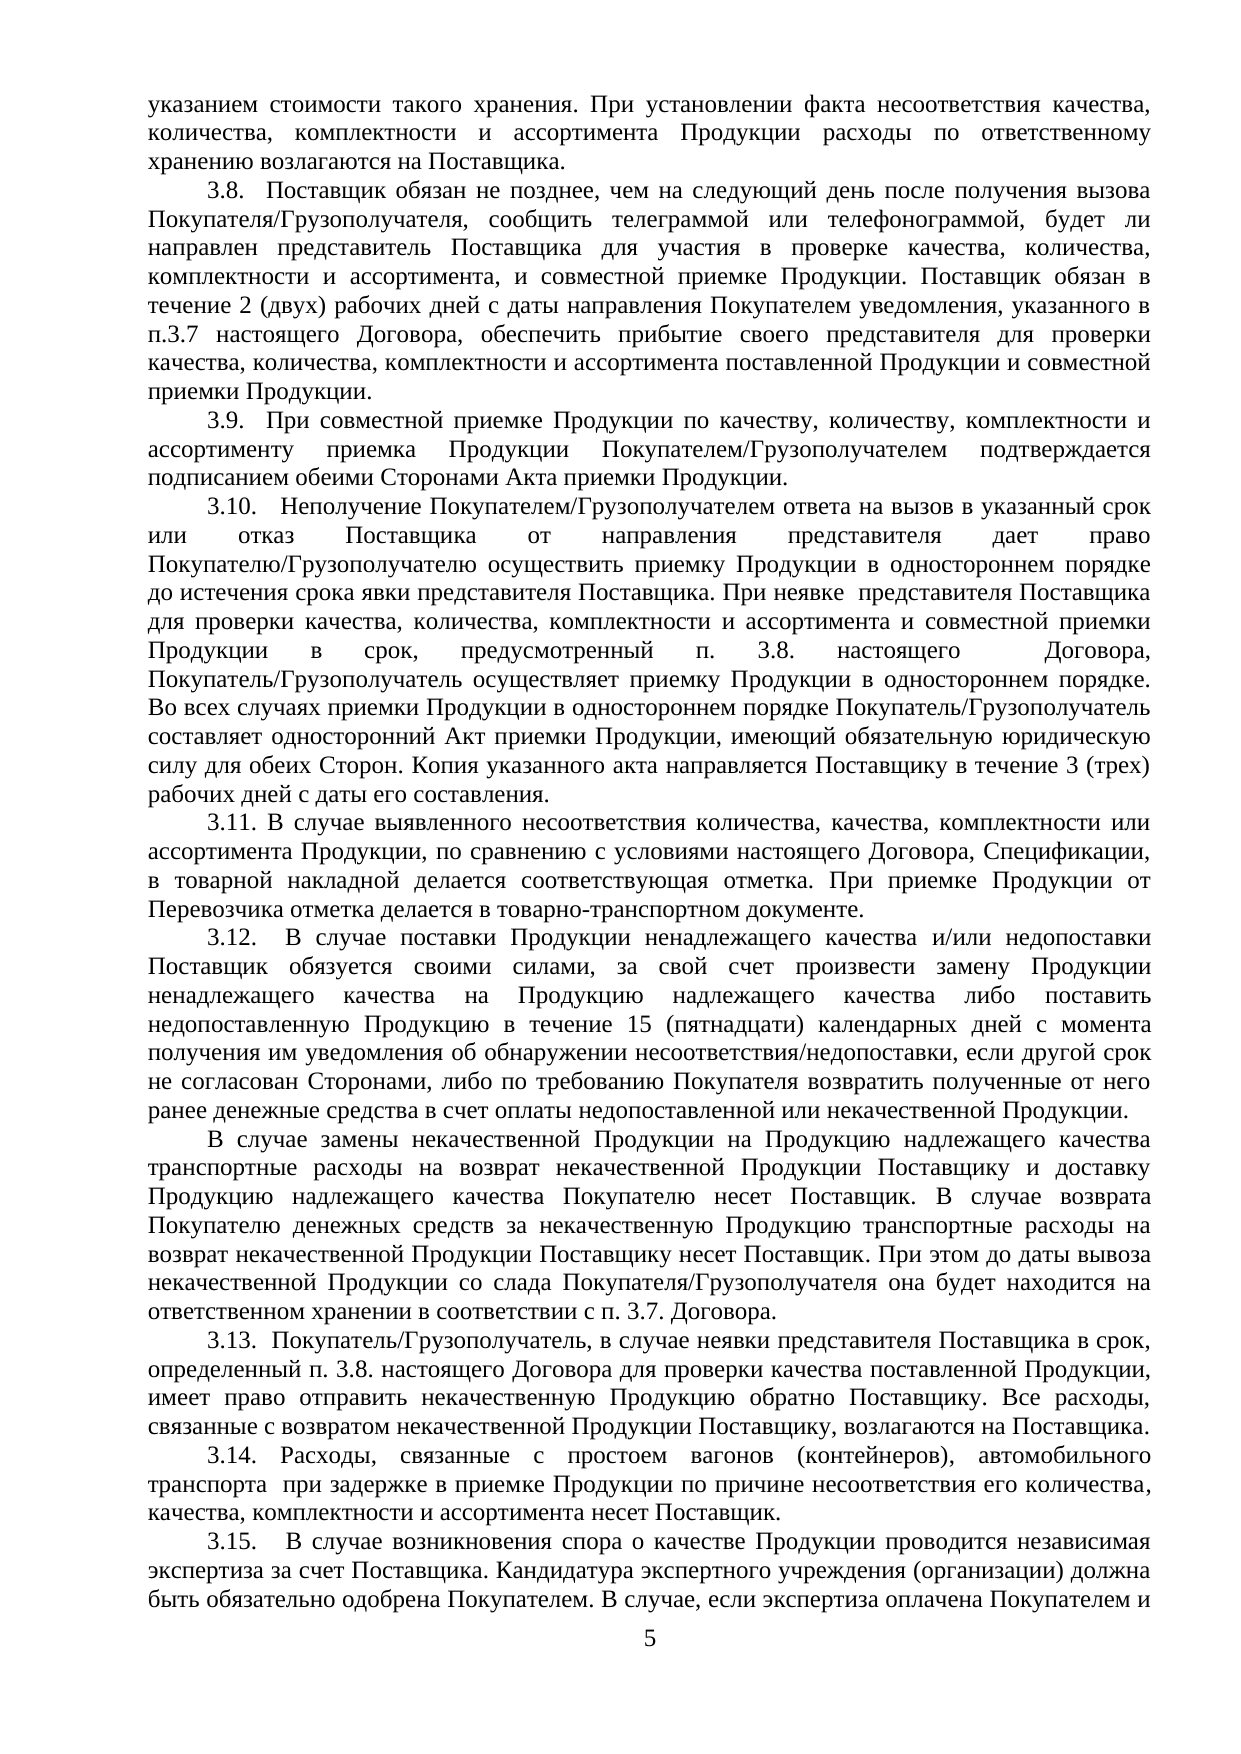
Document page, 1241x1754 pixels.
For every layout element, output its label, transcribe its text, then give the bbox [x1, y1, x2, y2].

text 3.11. В случае выявленного несоответствия количества, качества, комплектности или ассортимента Продукции, по сравнению с условиями настоящего Договора, Спецификации, в товарной накладной делается соответствующая отметка. При приемке Продукции от Перевозчика отметка делается в товарно-транспортном документе. [148, 807, 1152, 922]
list При совместной приемке Продукции по качеству, количеству, комплектности и ассортименту приемка Продукции Покупателем/Грузополучателем подтверждается подписанием обеими Сторонами Акта приемки Продукции. [148, 405, 1152, 491]
text В случае замены некачественной Продукции на Продукцию надлежащего качества транспортные расходы на возврат некачественной Продукции Поставщику и доставку Продукцию надлежащего качества Покупателю несет Поставщик. В случае возврата Покупателю денежных средств за некачественную Продукцию транспортные расходы на возврат некачественной Продукции Поставщику несет Поставщик. При этом до даты вывоза некачественной Продукции со слада Покупателя/Грузополучателя она будет находится на ответственном хранении в соответствии с п. 3.7. Договора. [148, 1124, 1152, 1325]
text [148, 1526, 1152, 1612]
text 3.13. Покупатель/Грузополучатель, в случае неявки представителя Поставщика в срок, определенный п. 3.8. настоящего Договора для проверки качества поставленной Продукции, имеет право отправить некачественную Продукцию обратно Поставщику. Все расходы, связанные с возвратом некачественной Продукции Поставщику, возлагаются на Поставщика. [148, 1325, 1152, 1440]
list Поставщик обязан не позднее, чем на следующий день после получения вызова Покупателя/Грузополучателя, сообщить телеграммой или телефонограммой, будет ли направлен представитель Поставщика для участия в проверке качества, количества, комплектности и ассортимента, и совместной приемке Продукции. Поставщик обязан в течение 2 (двух) рабочих дней с даты направления Покупателем уведомления, указанного в п.3.7 настоящего Договора, обеспечить прибытие своего представителя для проверки качества, количества, комплектности и ассортимента поставленной Продукции и совместной приемки Продукции. [148, 175, 1152, 405]
text 3.14. Расходы, связанные с простоем вагонов (контейнеров), автомобильного транспорта при задержке в приемке Продукции по причине несоответствия его количества, качества, комплектности и ассортимента несет Поставщик. [148, 1440, 1152, 1526]
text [148, 89, 1152, 175]
text 3.10. Неполучение Покупателем/Грузополучателем ответа на вызов в указанный срок или отказ Поставщика от направления представителя дает право Покупателю/Грузополучателю осуществить приемку Продукции в одностороннем порядке до истечения срока явки представителя Поставщика. При неявке представителя Поставщика для проверки качества, количества, комплектности и ассортимента и совместной приемки Продукции в срок, предусмотренный п. 3.8. настоящего Договора, Покупатель/Грузополучатель осуществляет приемку Продукции в одностороннем порядке. Во всех случаях приемки Продукции в одностороннем порядке Покупатель/Грузополучатель составляет односторонний Акт приемки Продукции, имеющий обязательную юридическую силу для обеих Сторон. Копия указанного акта направляется Поставщику в течение 3 (трех) рабочих дней с даты его составления. [148, 491, 1152, 807]
text 3.12. В случае поставки Продукции ненадлежащего качества и/или недопоставки Поставщик обязуется своими силами, за свой счет произвести замену Продукции ненадлежащего качества на Продукцию надлежащего качества либо поставить недопоставленную Продукцию в течение 15 (пятнадцати) календарных дней с момента получения им уведомления об обнаружении несоответствия/недопоставки, если другой срок не согласован Сторонами, либо по требованию Покупателя возвратить полученные от него ранее денежные средства в счет оплаты недопоставленной или некачественной Продукции. [148, 922, 1152, 1124]
